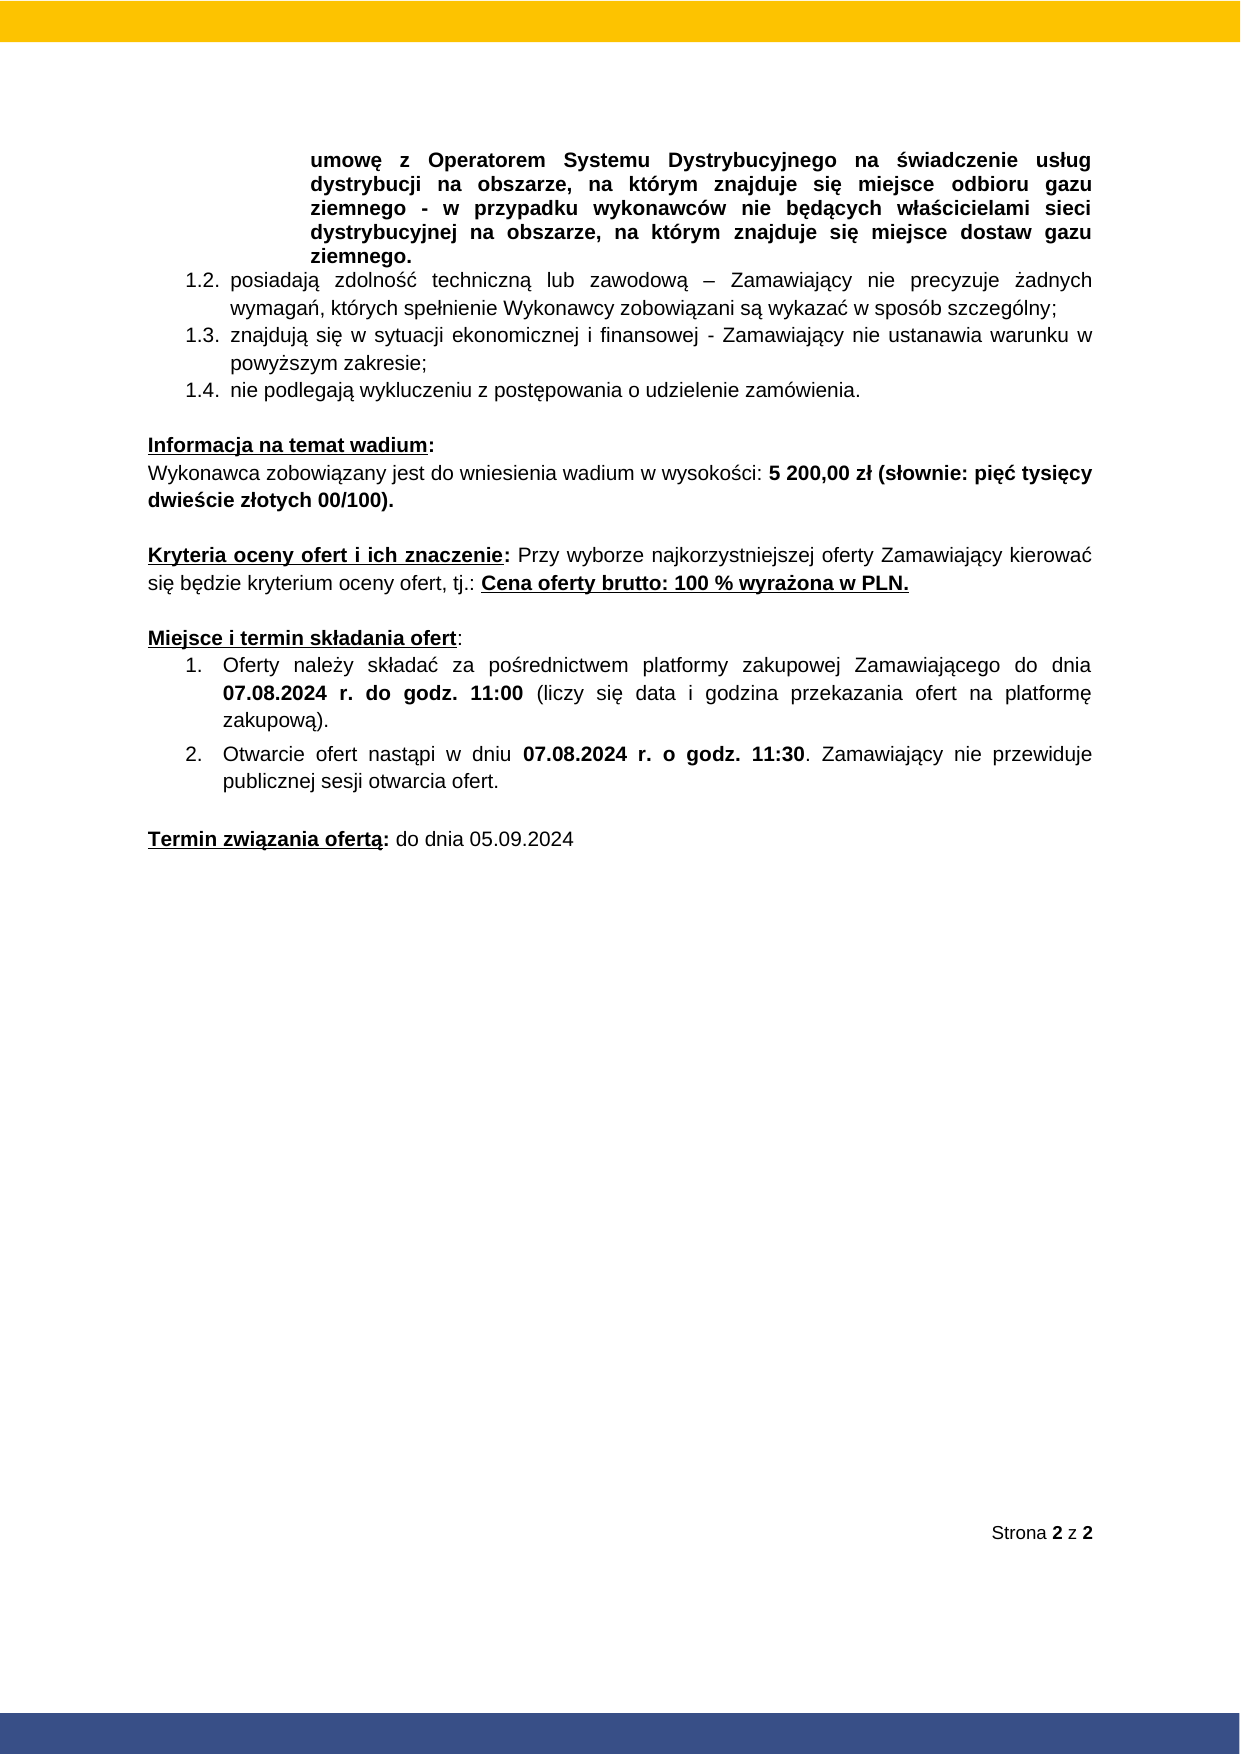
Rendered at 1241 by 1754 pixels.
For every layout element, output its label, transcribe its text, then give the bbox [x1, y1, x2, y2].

list Otwarcie ofert nastąpi w dniu 07.08.2024 r. o godz. 11:30. Zamawiający nie przewiduje publicznej sesji otwarcia ofert. [185, 742, 1092, 793]
list znajdują się w sytuacji ekonomicznej i finansowej - Zamawiający nie ustanawia warunku w powyższym zakresie; [185, 323, 1092, 374]
text Informacja na temat wadium: [148, 433, 1092, 457]
text Kryteria oceny ofert i ich znaczenie: Przy wyborze najkorzystniejszej oferty Zamawiający kierować się będzie kryterium oceny ofert, tj.: Cena oferty brutto: 100 % wyrażona w PLN. [148, 543, 1092, 594]
text Termin związania ofertą: do dnia 05.09.2024 [148, 827, 1092, 851]
list Oferty należy składać za pośrednictwem platformy zakupowej Zamawiającego do dnia 07.08.2024 r. do godz. 11:00 (liczy się data i godzina przekazania ofert na platformę zakupową). [185, 653, 1092, 732]
text umowę z Operatorem Systemu Dystrybucyjnego na świadczenie usług dystrybucji na obszarze, na którym znajduje się miejsce odbioru gazu ziemnego - w przypadku wykonawców nie będących właścicielami sieci dystrybucyjnej na obszarze, na którym znajduje się miejsce dostaw gazu ziemnego. [310, 148, 1092, 268]
text Wykonawca zobowiązany jest do wniesienia wadium w wysokości: 5 200,00 zł (słownie: pięć tysięcy dwieście złotych 00/100). [148, 461, 1092, 512]
list nie podlegają wykluczeniu z postępowania o udzielenie zamówienia. [185, 378, 1092, 402]
list posiadają zdolność techniczną lub zawodową – Zamawiający nie precyzuje żadnych wymagań, których spełnienie Wykonawcy zobowiązani są wykazać w sposób szczególny; [185, 268, 1092, 319]
text Miejsce i termin składania ofert: [148, 626, 1092, 649]
